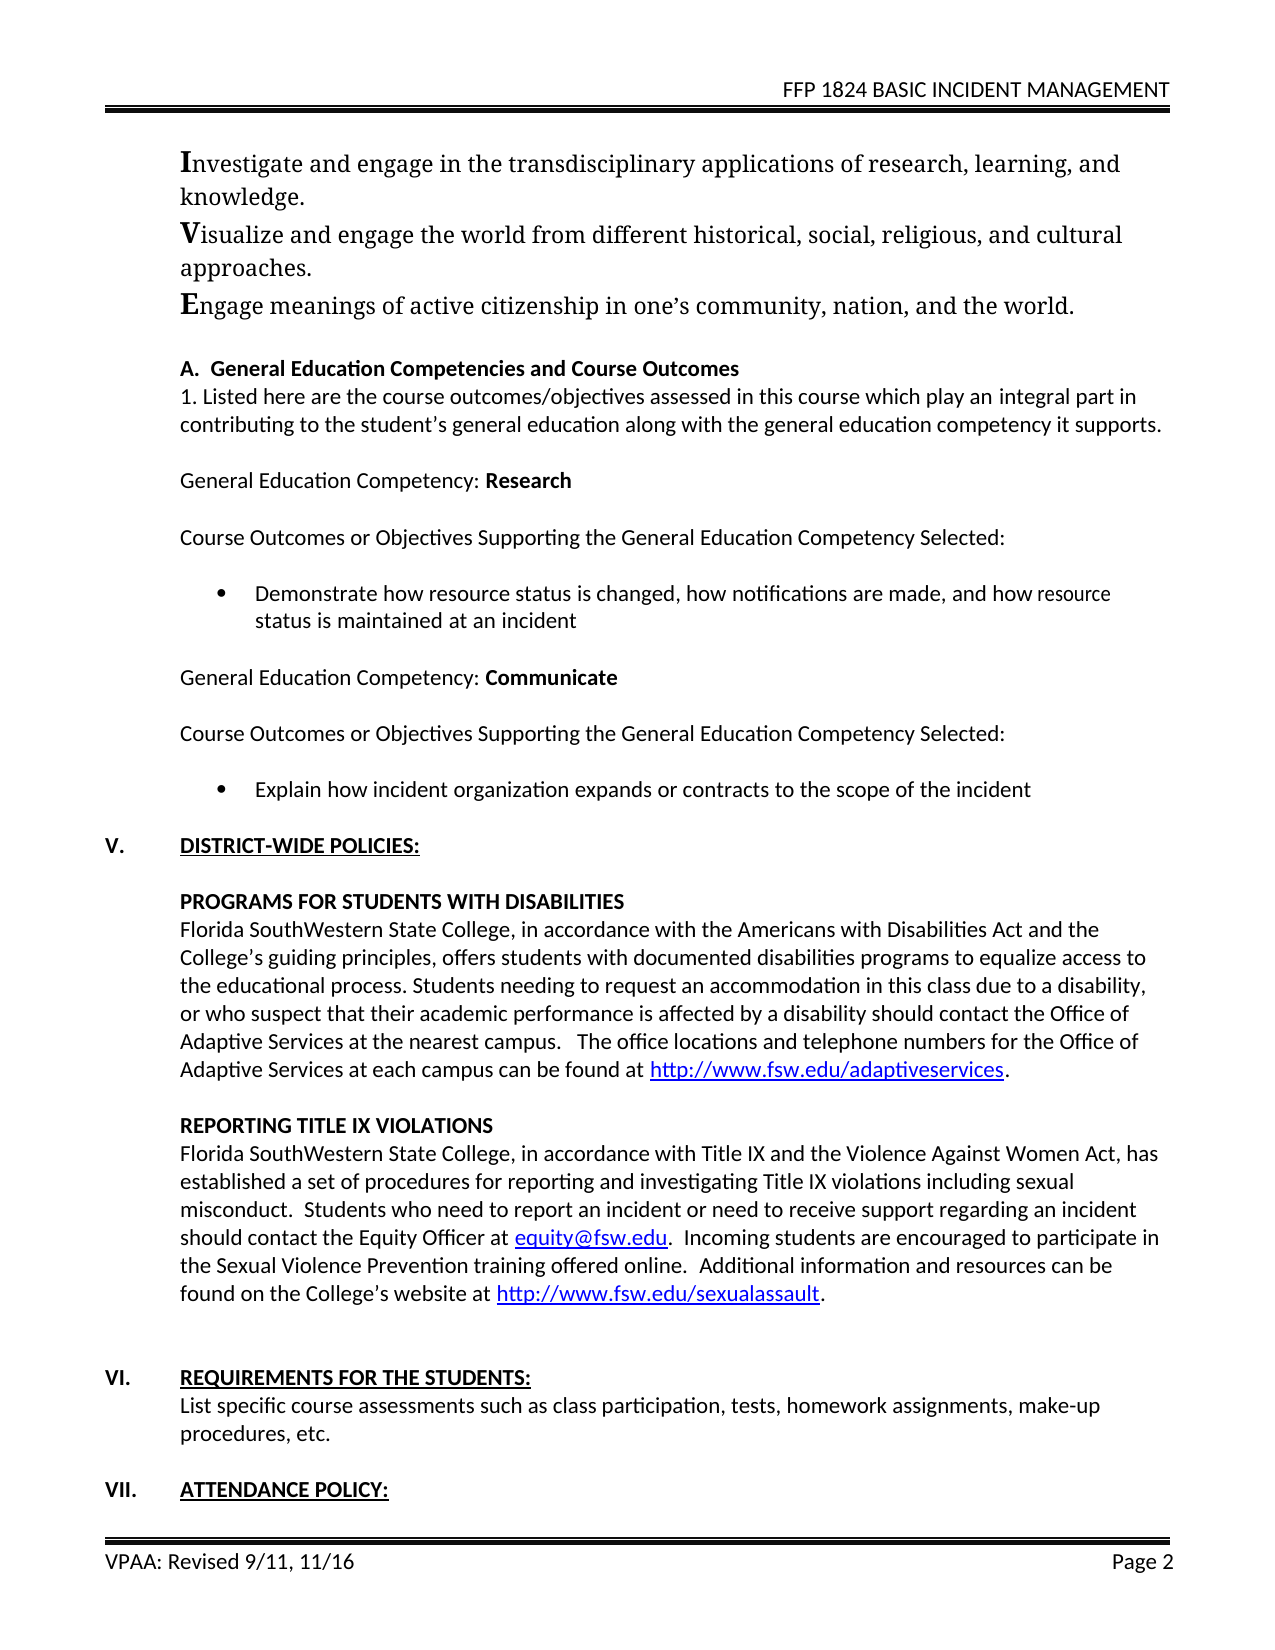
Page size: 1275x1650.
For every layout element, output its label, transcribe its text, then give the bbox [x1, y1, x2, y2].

text List specific course assessments such as class participation, tests, homework assignments, make-up procedures, etc. [180, 1391, 1170, 1447]
text General Education Competency: Communicate [105, 663, 1170, 691]
text Course Outcomes or Objectives Supporting the General Education Competency Selected: [105, 719, 1170, 747]
text REPORTING TITLE IX VIOLATIONS [180, 1111, 1170, 1139]
list REQUIREMENTS FOR THE STUDENTS: [105, 1363, 1170, 1391]
text General Education Competency: Research [105, 467, 1170, 494]
text Programs for Students with Disabilities [180, 887, 1170, 915]
text A. General Education Competencies and Course Outcomes [105, 354, 1170, 382]
list Explain how incident organization expands or contracts to the scope of the incident [217, 775, 1170, 803]
text Florida SouthWestern State College, in accordance with the Americans with Disabilities Act and the College’s guiding principles, offers students with documented disabilities programs to equalize access to the educational process. Students needing to request an accommodation in this class due to a disability, or who suspect that their academic performance is affected by a disability should contact the Office of Adaptive Services at the nearest campus. The office locations and telephone numbers for the Office of Adaptive Services at each campus can be found at http://www.fsw.edu/adaptiveservices. [180, 915, 1170, 1083]
text Course Outcomes or Objectives Supporting the General Education Competency Selected: [105, 523, 1170, 551]
text 1. Listed here are the course outcomes/objectives assessed in this course which play an integral part in contributing to the student’s general education along with the general education competency it supports. [180, 382, 1170, 438]
text Visualize and engage the world from different historical, social, religious, and cultural approaches. [180, 213, 1170, 283]
list ATTENDANCE POLICY: [105, 1475, 1170, 1503]
list Demonstrate how resource status is changed, how notifications are made, and how resource status is maintained at an incident [217, 579, 1170, 635]
text Florida SouthWestern State College, in accordance with Title IX and the Violence Against Women Act, has established a set of procedures for reporting and investigating Title IX violations including sexual misconduct. Students who need to report an incident or need to receive support regarding an incident should contact the Equity Officer at equity@fsw.edu. Incoming students are encouraged to participate in the Sexual Violence Prevention training offered online. Additional information and resources can be found on the College’s website at http://www.fsw.edu/sexualassault. [180, 1139, 1170, 1307]
text Investigate and engage in the transdisciplinary applications of research, learning, and knowledge. [180, 142, 1170, 213]
list DISTRICT-WIDE POLICIES: [105, 831, 1170, 859]
text Engage meanings of active citizenship in one’s community, nation, and the world. [180, 283, 1170, 323]
